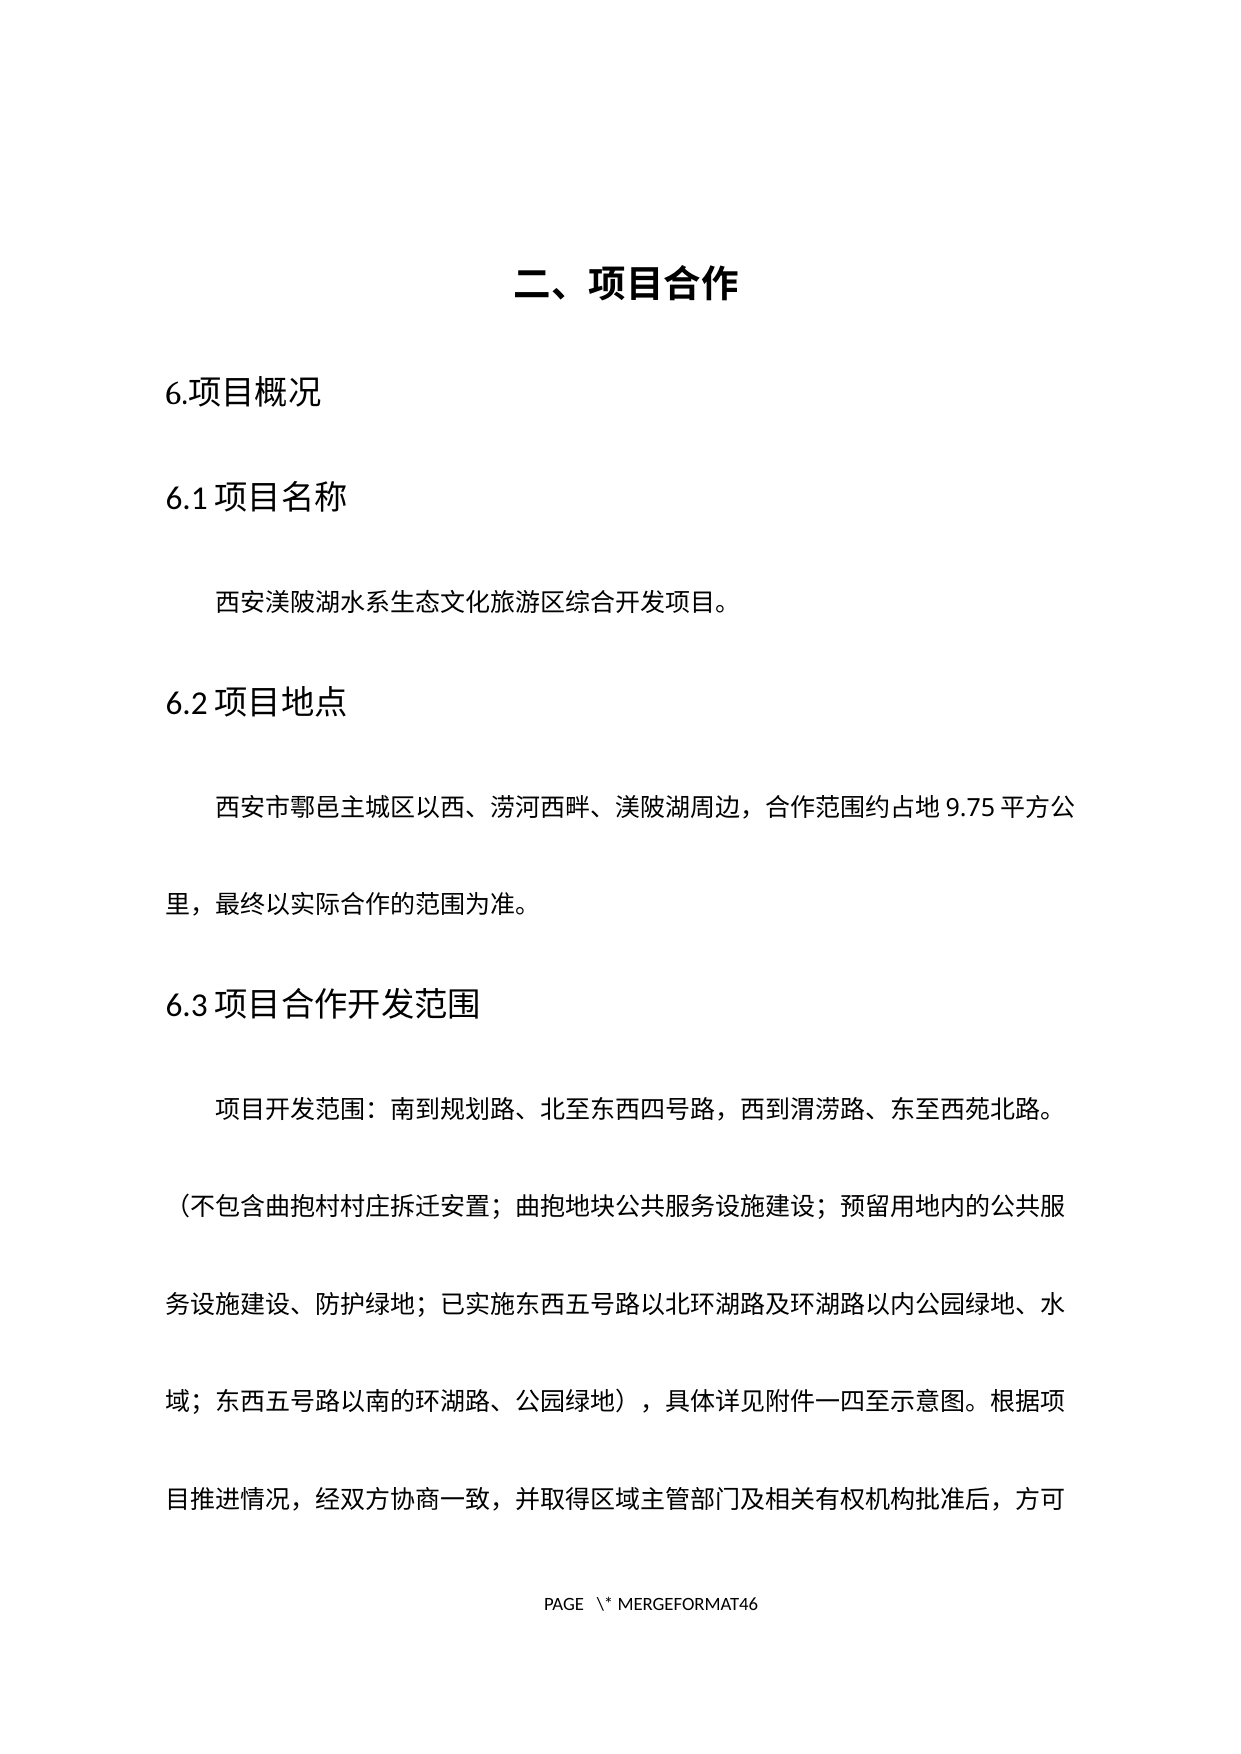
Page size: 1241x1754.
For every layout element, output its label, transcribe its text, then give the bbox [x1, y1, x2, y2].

subtitle 6.项目概况 [165, 357, 1087, 422]
text 6.1项目名称 [165, 463, 1087, 528]
text 西安渼陂湖水系生态文化旅游区综合开发项目。 [165, 568, 1087, 633]
text 6.2项目地点 [165, 667, 1087, 732]
text 西安市鄠邑主城区以西、涝河西畔、渼陂湖周边，合作范围约占地9.75平方公里，最终以实际合作的范围为准。 [165, 773, 1087, 935]
subtitle 二、项目合作 [165, 249, 1087, 314]
text 6.3项目合作开发范围 [165, 969, 1087, 1034]
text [165, 1075, 1087, 1530]
